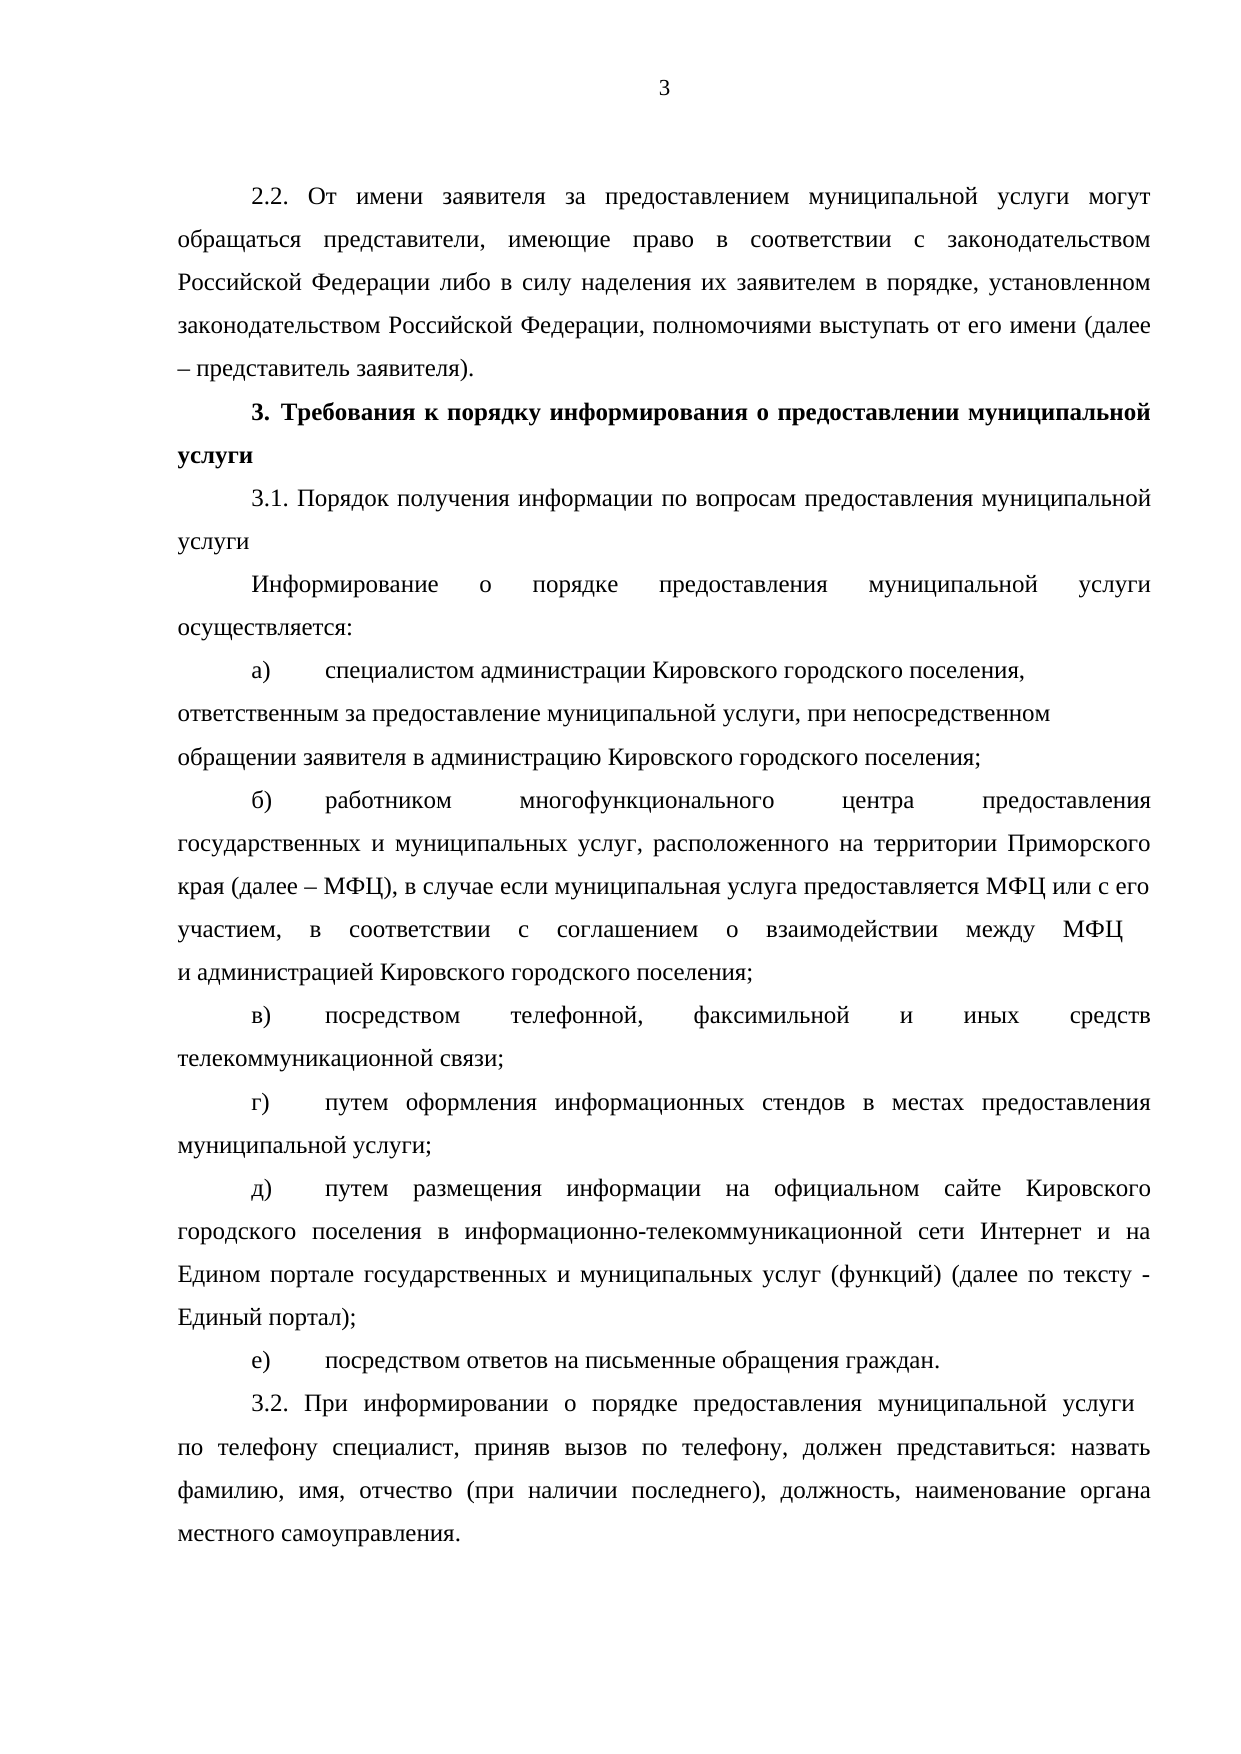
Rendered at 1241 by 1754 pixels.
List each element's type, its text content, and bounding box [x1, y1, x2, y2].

list Требования к порядку информирования о предоставлении муниципальной услуги [177, 397, 1152, 468]
list посредством телефонной, факсимильной и иных средств телекоммуникационной связи; [177, 1000, 1152, 1072]
list работником многофункционального центра предоставления государственных и муниципальных услуг, расположенного на территории Приморского края (далее – МФЦ), в случае если муниципальная услуга предоставляется МФЦ или с его участием, в соответствии с соглашением о взаимодействии между МФЦ и администрацией Кировского городского поселения; [177, 785, 1152, 986]
text 3.2. При информировании о порядке предоставления муниципальной услуги по телефону специалист, приняв вызов по телефону, должен представиться: назвать фамилию, имя, отчество (при наличии последнего), должность, наименование органа местного самоуправления. [177, 1388, 1152, 1547]
text Информирование о порядке предоставления муниципальной услуги осуществляется: [177, 569, 1152, 641]
text 2.2. От имени заявителя за предоставлением муниципальной услуги могут обращаться представители, имеющие право в соответствии с законодательством Российской Федерации либо в силу наделения их заявителем в порядке, установленном законодательством Российской Федерации, полномочиями выступать от его имени (далее – представитель заявителя). [177, 181, 1152, 382]
list путем размещения информации на официальном сайте Кировского городского поселения в информационно-телекоммуникационной сети Интернет и на Едином портале государственных и муниципальных услуг (функций) (далее по тексту - Единый портал); [177, 1173, 1152, 1331]
list посредством ответов на письменные обращения граждан. [177, 1345, 1152, 1374]
list специалистом администрации Кировского городского поселения, ответственным за предоставление муниципальной услуги, при непосредственном обращении заявителя в администрацию Кировского городского поселения; [177, 655, 1152, 770]
text 3.1. Порядок получения информации по вопросам предоставления муниципальной услуги [177, 483, 1152, 555]
list путем оформления информационных стендов в местах предоставления муниципальной услуги; [177, 1087, 1152, 1158]
